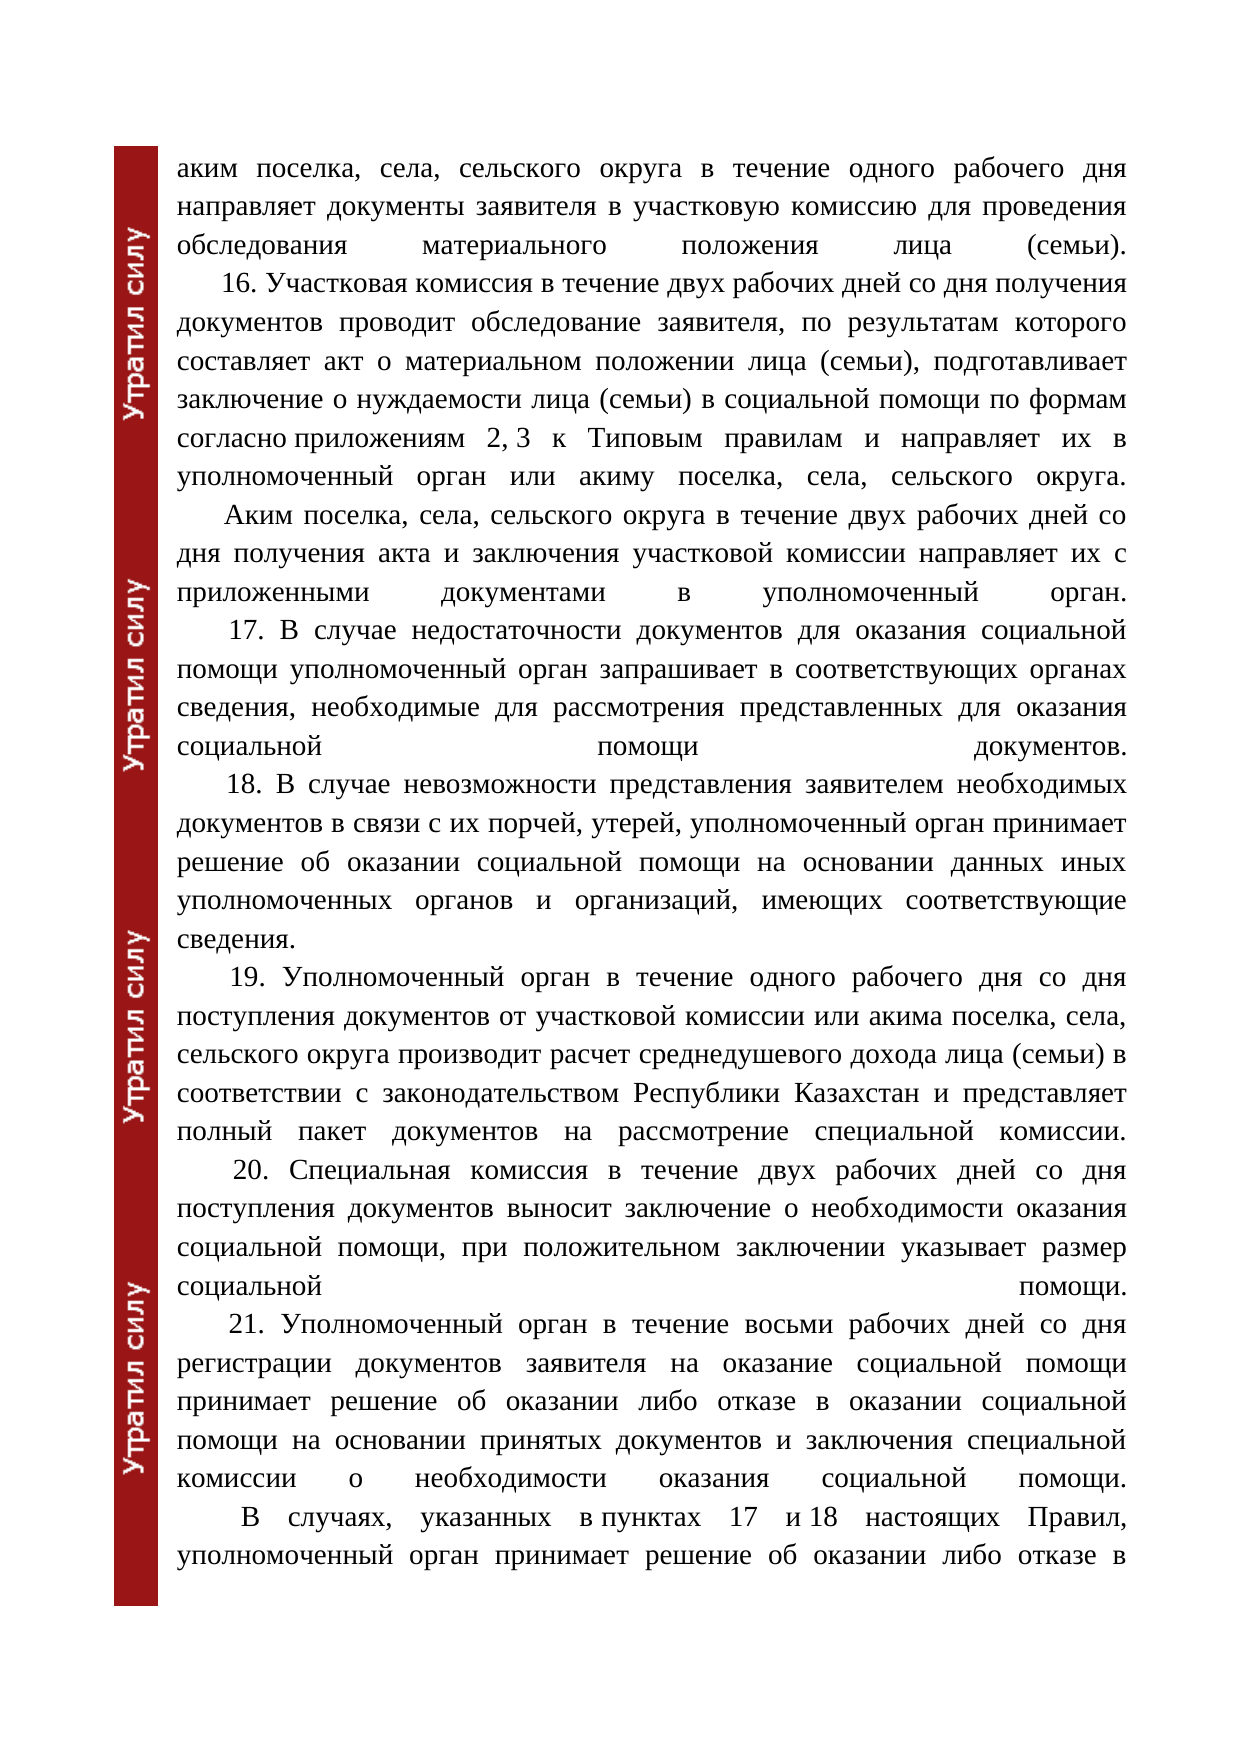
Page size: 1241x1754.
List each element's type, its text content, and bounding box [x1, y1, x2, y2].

picture [114, 146, 158, 150]
picture [114, 1571, 158, 1606]
